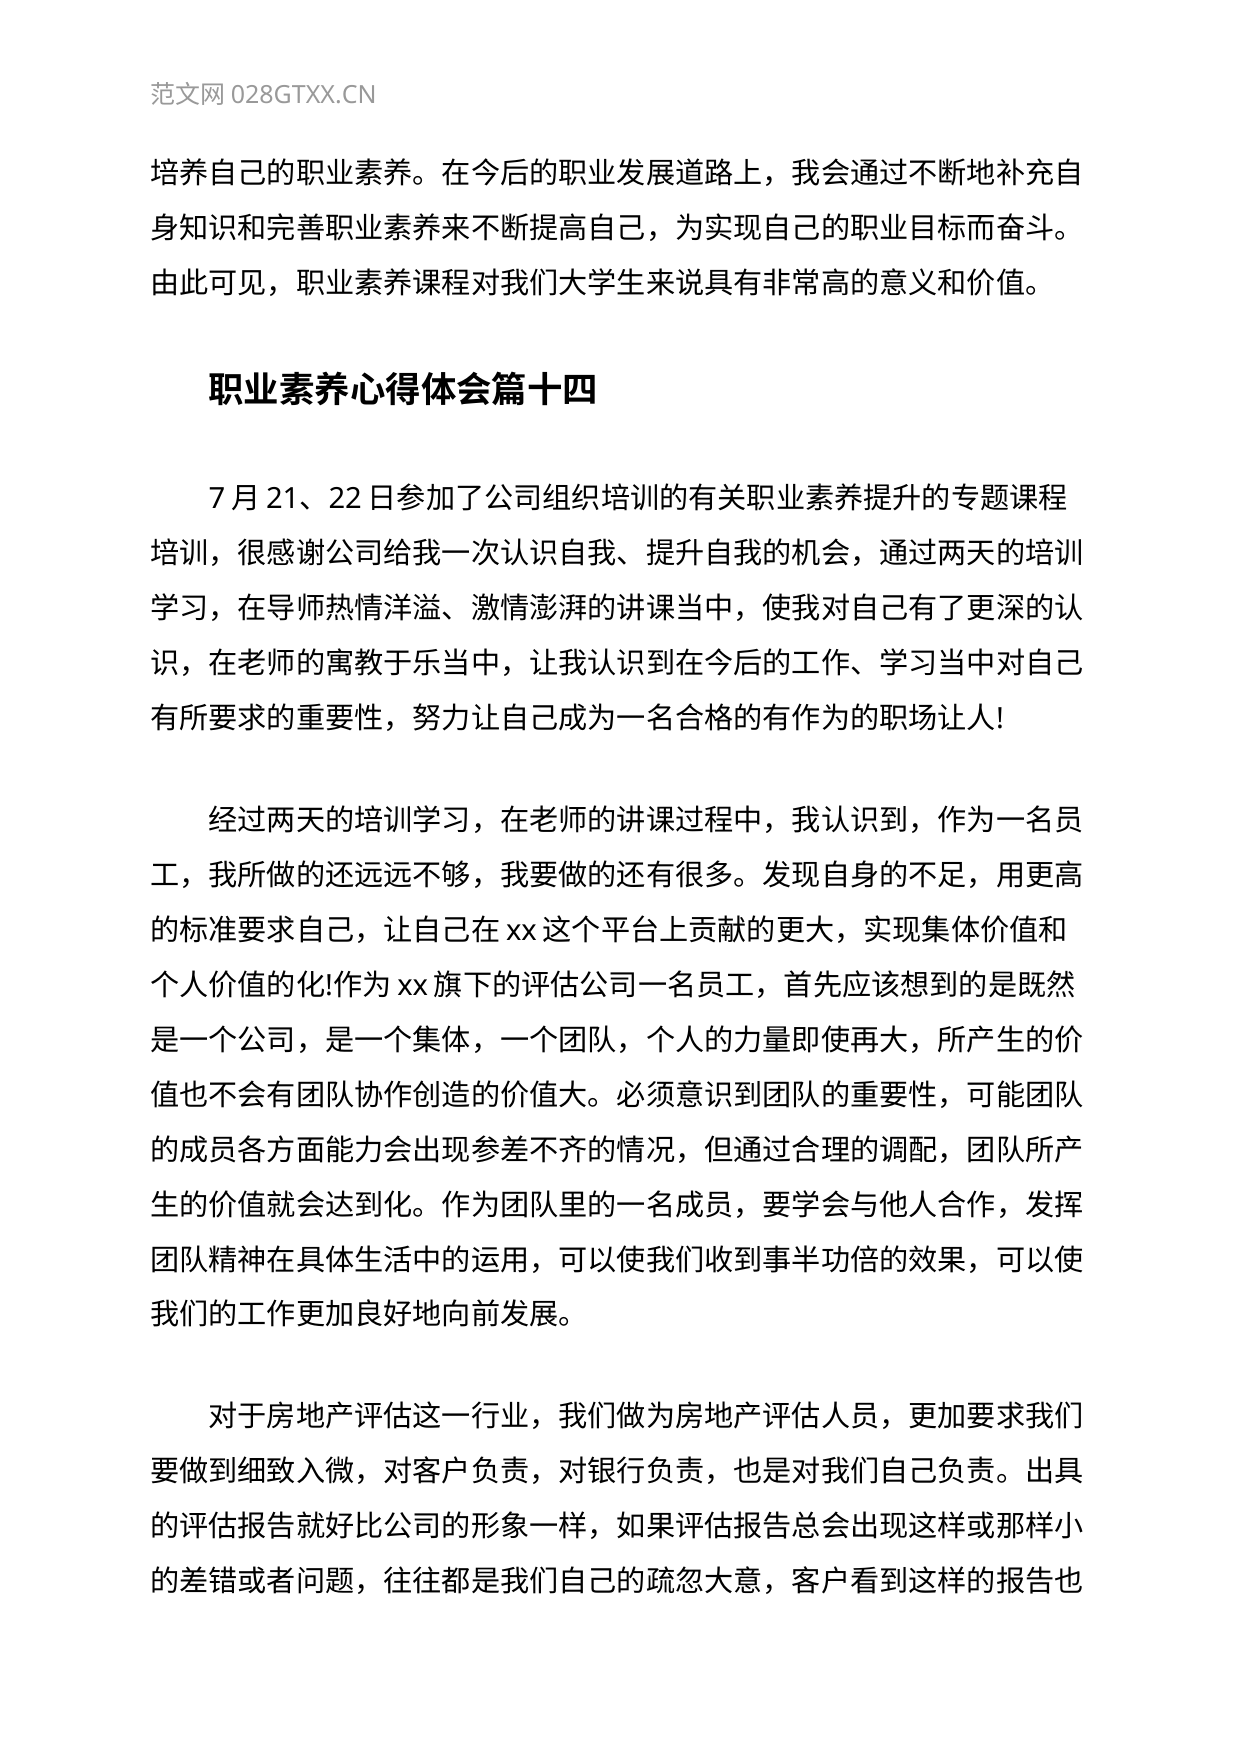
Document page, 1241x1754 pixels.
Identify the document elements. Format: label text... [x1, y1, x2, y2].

text 经过两天的培训学习，在老师的讲课过程中，我认识到，作为一名员工，我所做的还远远不够，我要做的还有很多。发现自身的不足，用更高的标准要求自己，让自己在xx这个平台上贡献的更大，实现集体价值和个人价值的化!作为xx旗下的评估公司一名员工，首先应该想到的是既然是一个公司，是一个集体，一个团队，个人的力量即使再大，所产生的价值也不会有团队协作创造的价值大。必须意识到团队的重要性，可能团队的成员各方面能力会出现参差不齐的情况，但通过合理的调配，团队所产生的价值就会达到化。作为团队里的一名成员，要学会与他人合作，发挥团队精神在具体生活中的运用，可以使我们收到事半功倍的效果，可以使我们的工作更加良好地向前发展。 [150, 797, 1090, 1333]
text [150, 1393, 1090, 1600]
text 7月21、22日参加了公司组织培训的有关职业素养提升的专题课程培训，很感谢公司给我一次认识自我、提升自我的机会，通过两天的培训学习，在导师热情洋溢、激情澎湃的讲课当中，使我对自己有了更深的认识，在老师的寓教于乐当中，让我认识到在今后的工作、学习当中对自己有所要求的重要性，努力让自己成为一名合格的有作为的职场让人! [150, 475, 1090, 737]
text 职业素养心得体会篇十四 [150, 362, 1090, 413]
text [150, 150, 1090, 302]
